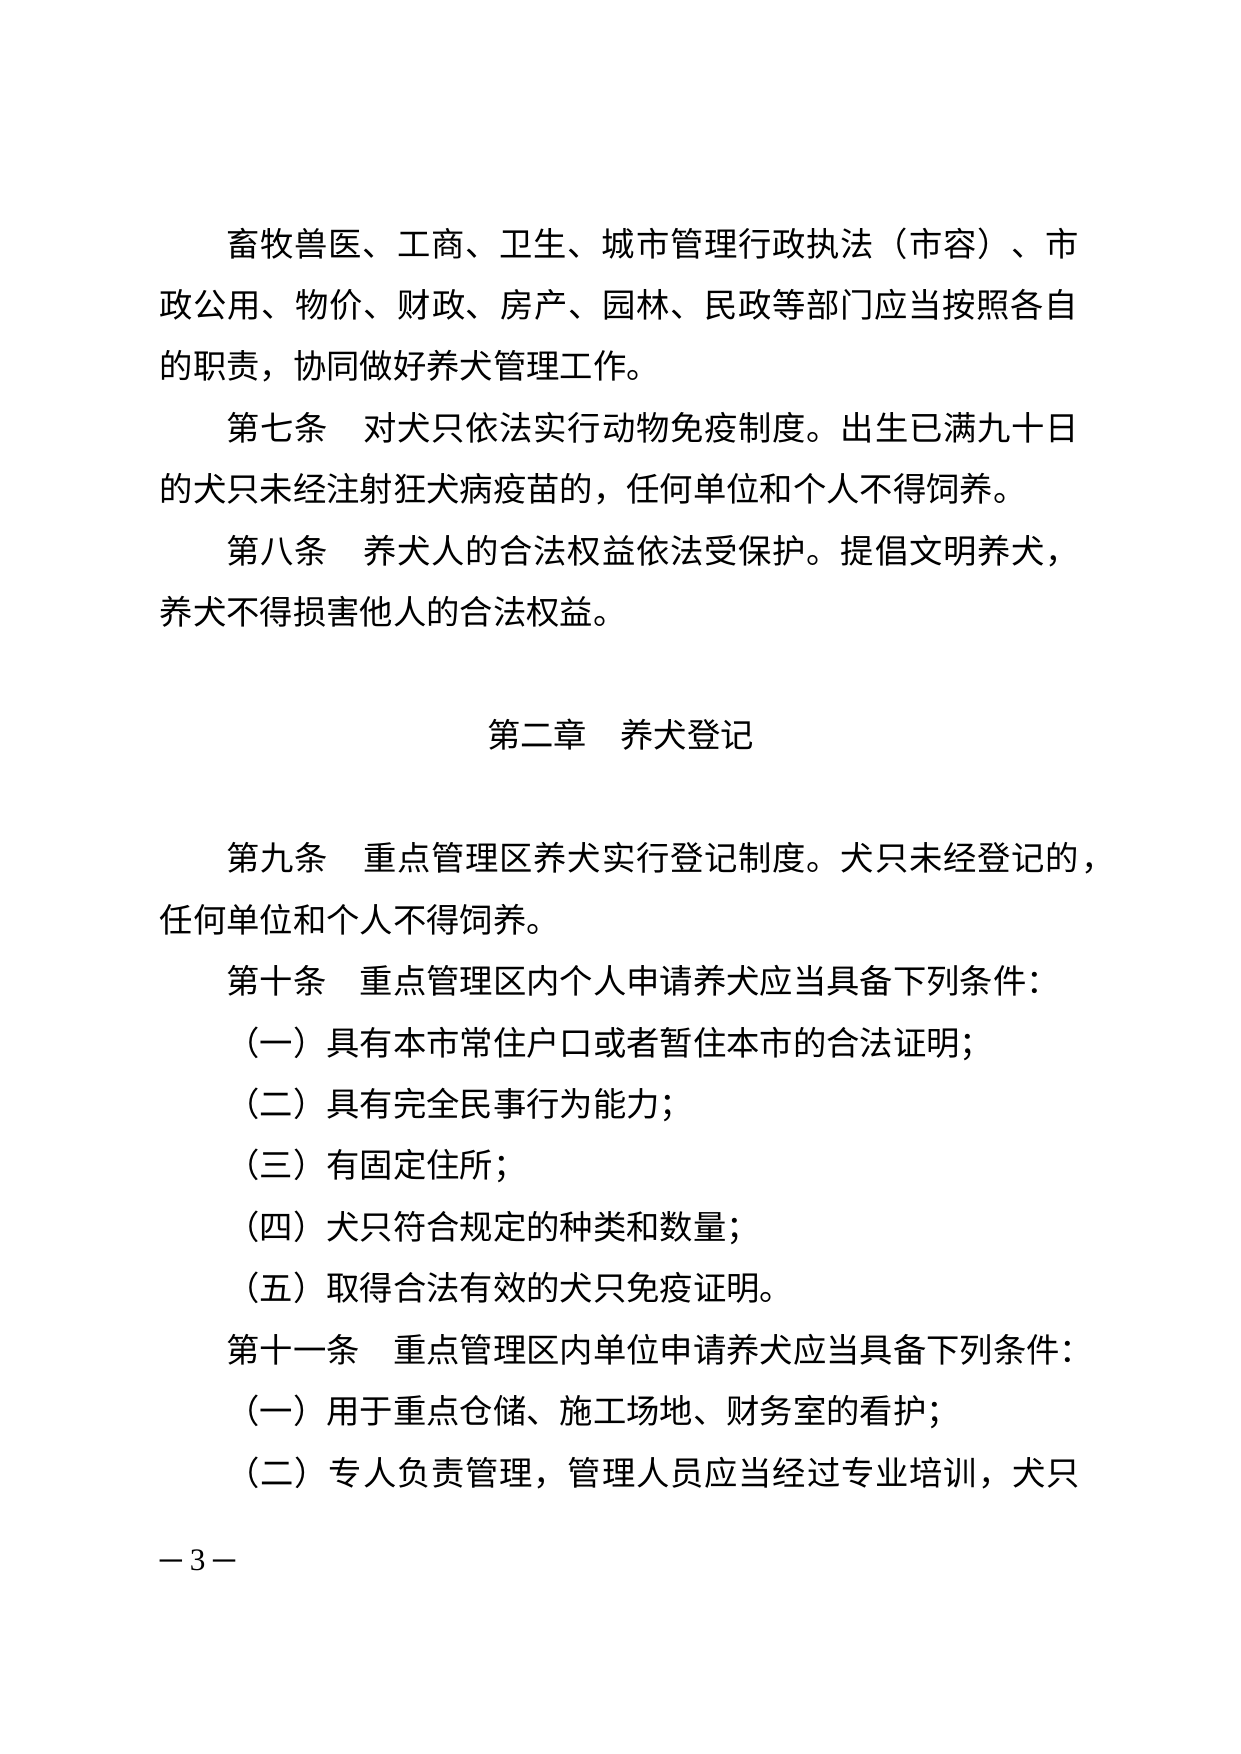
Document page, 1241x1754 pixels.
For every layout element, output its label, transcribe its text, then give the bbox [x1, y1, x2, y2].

text 第十条 重点管理区内个人申请养犬应当具备下列条件： [159, 944, 1081, 1006]
text 第八条 养犬人的合法权益依法受保护。提倡文明养犬，养犬不得损害他人的合法权益。 [159, 514, 1081, 637]
text （三）有固定住所； [159, 1129, 1081, 1190]
text （一）用于重点仓储、施工场地、财务室的看护； [159, 1374, 1081, 1436]
text （四）犬只符合规定的种类和数量； [159, 1190, 1081, 1252]
text （一）具有本市常住户口或者暂住本市的合法证明； [159, 1006, 1081, 1067]
text 第九条 重点管理区养犬实行登记制度。犬只未经登记的，任何单位和个人不得饲养。 [159, 821, 1081, 944]
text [159, 1436, 1081, 1497]
text 畜牧兽医、工商、卫生、城市管理行政执法（市容）、市政公用、物价、财政、房产、园林、民政等部门应当按照各自的职责，协同做好养犬管理工作。 [159, 207, 1081, 391]
text 第十一条 重点管理区内单位申请养犬应当具备下列条件： [159, 1313, 1081, 1374]
text 第七条 对犬只依法实行动物免疫制度。出生已满九十日的犬只未经注射狂犬病疫苗的，任何单位和个人不得饲养。 [159, 391, 1081, 514]
text （二）具有完全民事行为能力； [159, 1067, 1081, 1129]
text 第二章 养犬登记 [159, 698, 1081, 760]
text （五）取得合法有效的犬只免疫证明。 [159, 1252, 1081, 1313]
